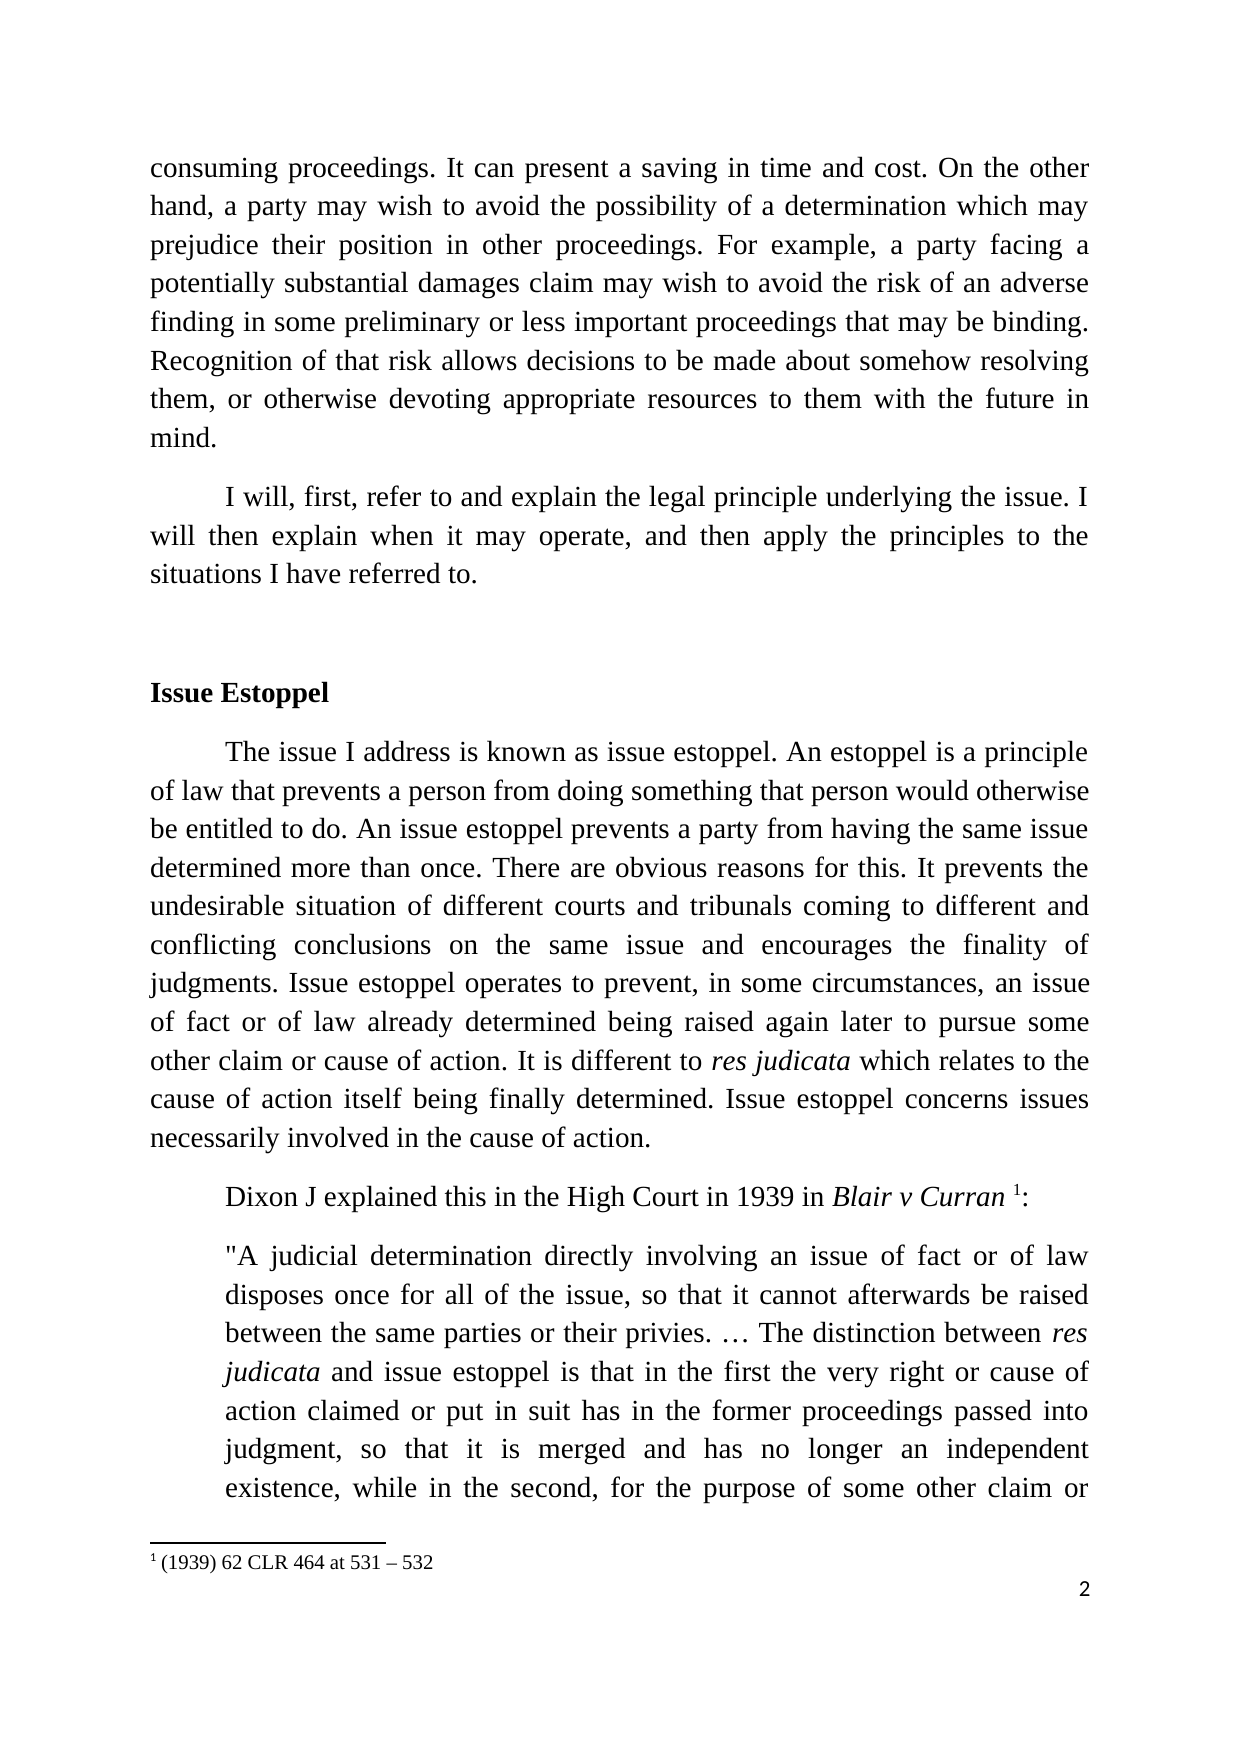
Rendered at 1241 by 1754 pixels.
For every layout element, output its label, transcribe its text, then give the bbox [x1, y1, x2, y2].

text Issue Estoppel [150, 675, 1090, 708]
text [150, 150, 1090, 453]
text The issue I address is known as issue estoppel. An estoppel is a principle of law that prevents a person from doing something that person would otherwise be entitled to do. An issue estoppel prevents a party from having the same issue determined more than once. There are obvious reasons for this. It prevents the undesirable situation of different courts and tribunals coming to different and conflicting conclusions on the same issue and encourages the finality of judgments. Issue estoppel operates to prevent, in some circumstances, an issue of fact or of law already determined being raised again later to pursue some other claim or cause of action. It is different to res judicata which relates to the cause of action itself being finally determined. Issue estoppel concerns issues necessarily involved in the cause of action. [150, 734, 1090, 1153]
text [225, 1238, 1090, 1503]
text Dixon J explained this in the High Court in 1939 in Blair v Curran : [150, 1179, 1090, 1213]
text I will, first, refer to and explain the legal principle underlying the issue. I will then explain when it may operate, and then apply the principles to the situations I have referred to. [150, 479, 1090, 590]
